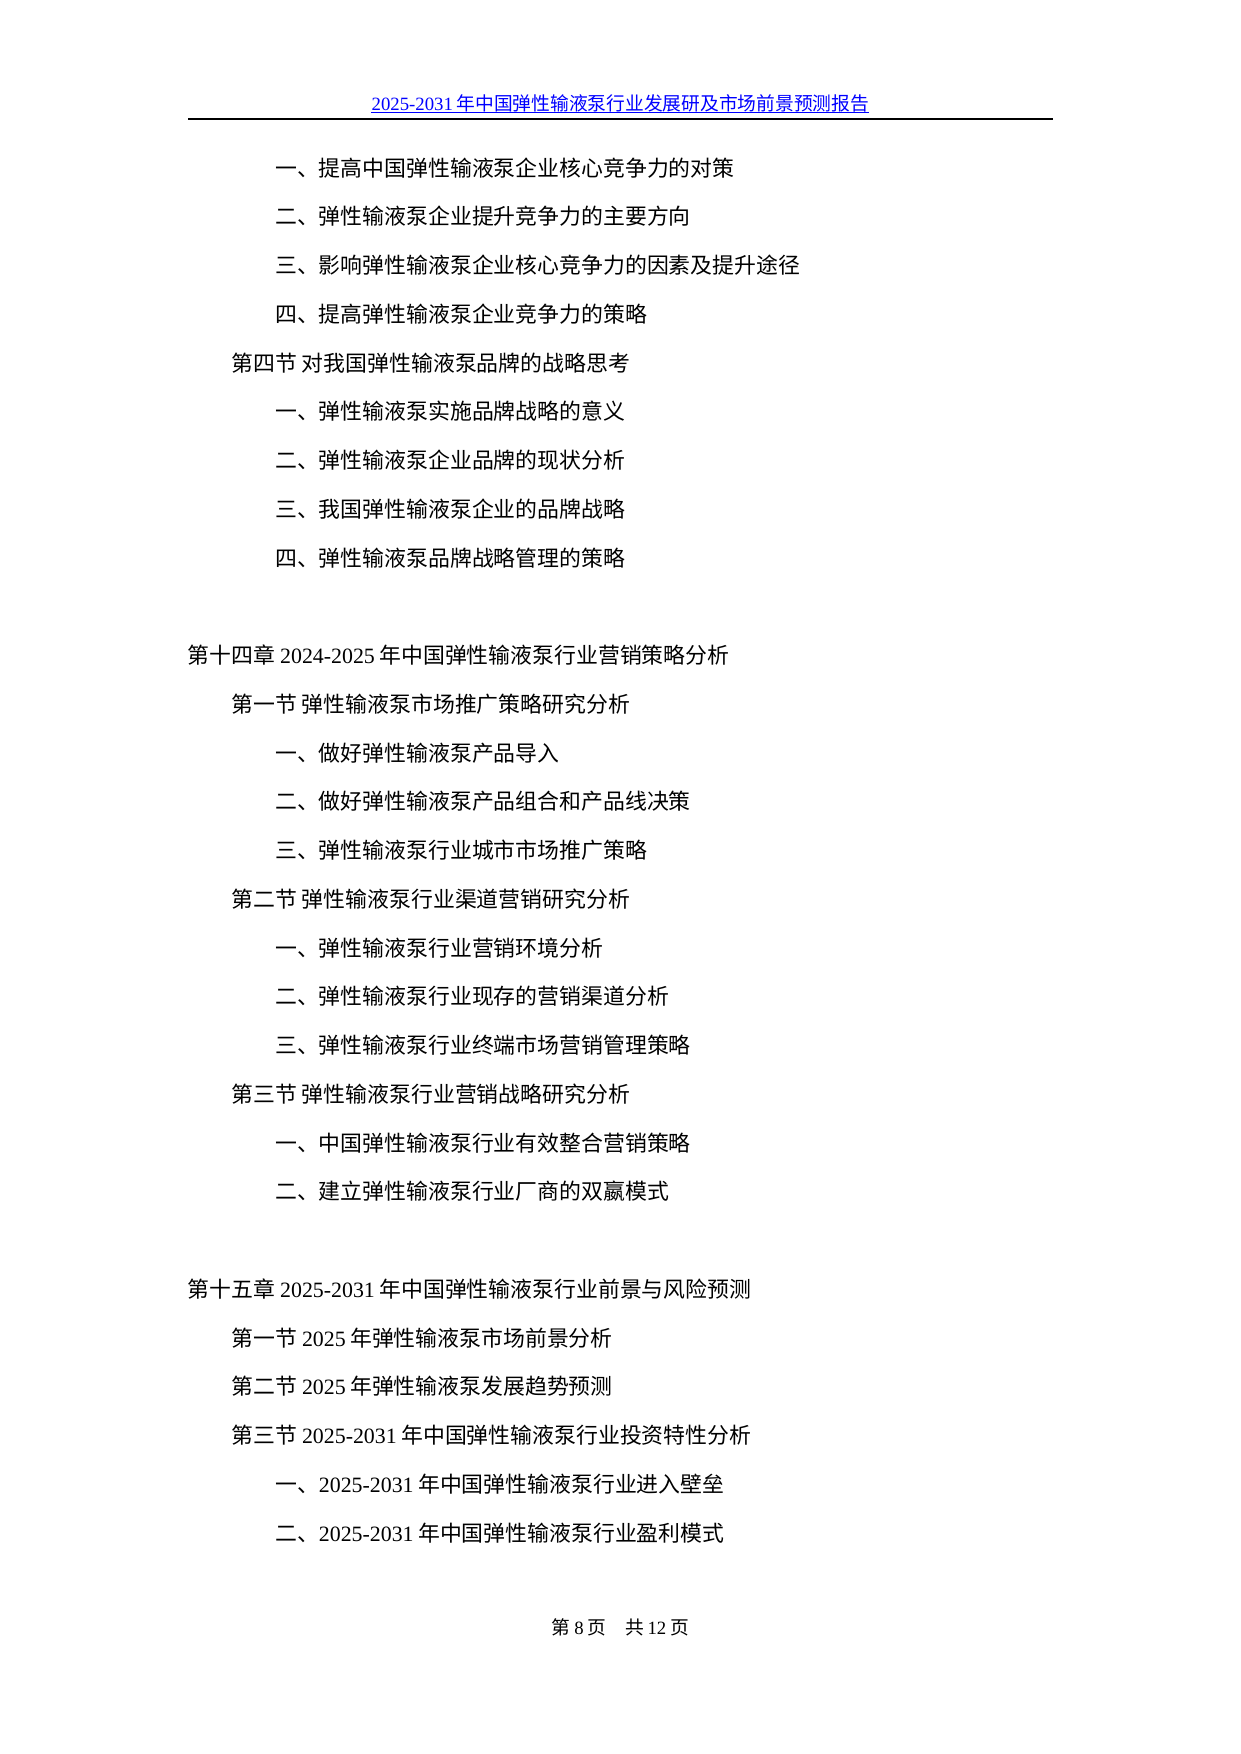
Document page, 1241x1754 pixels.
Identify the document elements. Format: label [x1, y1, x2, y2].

text [187, 150, 1053, 1548]
